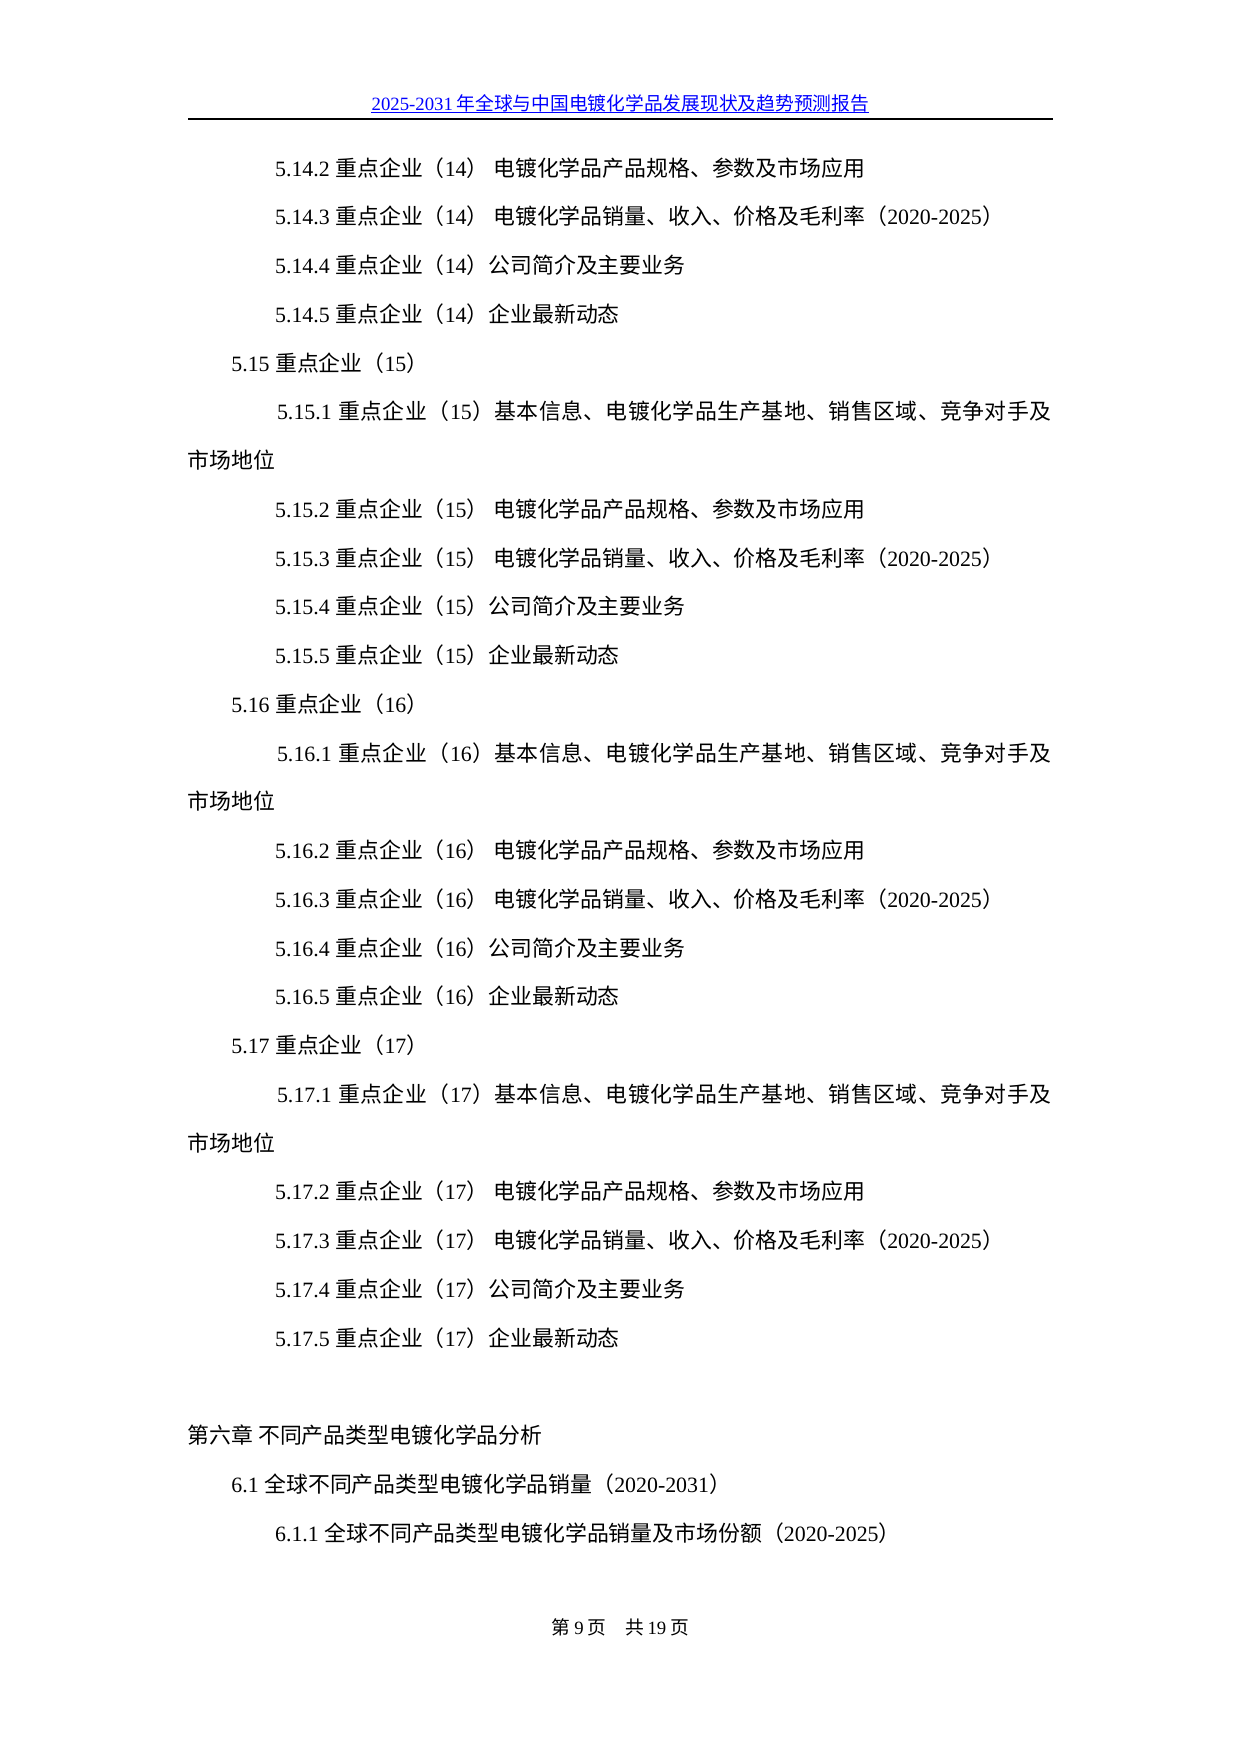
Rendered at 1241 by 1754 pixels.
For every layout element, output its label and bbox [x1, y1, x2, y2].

text [187, 150, 1053, 1548]
